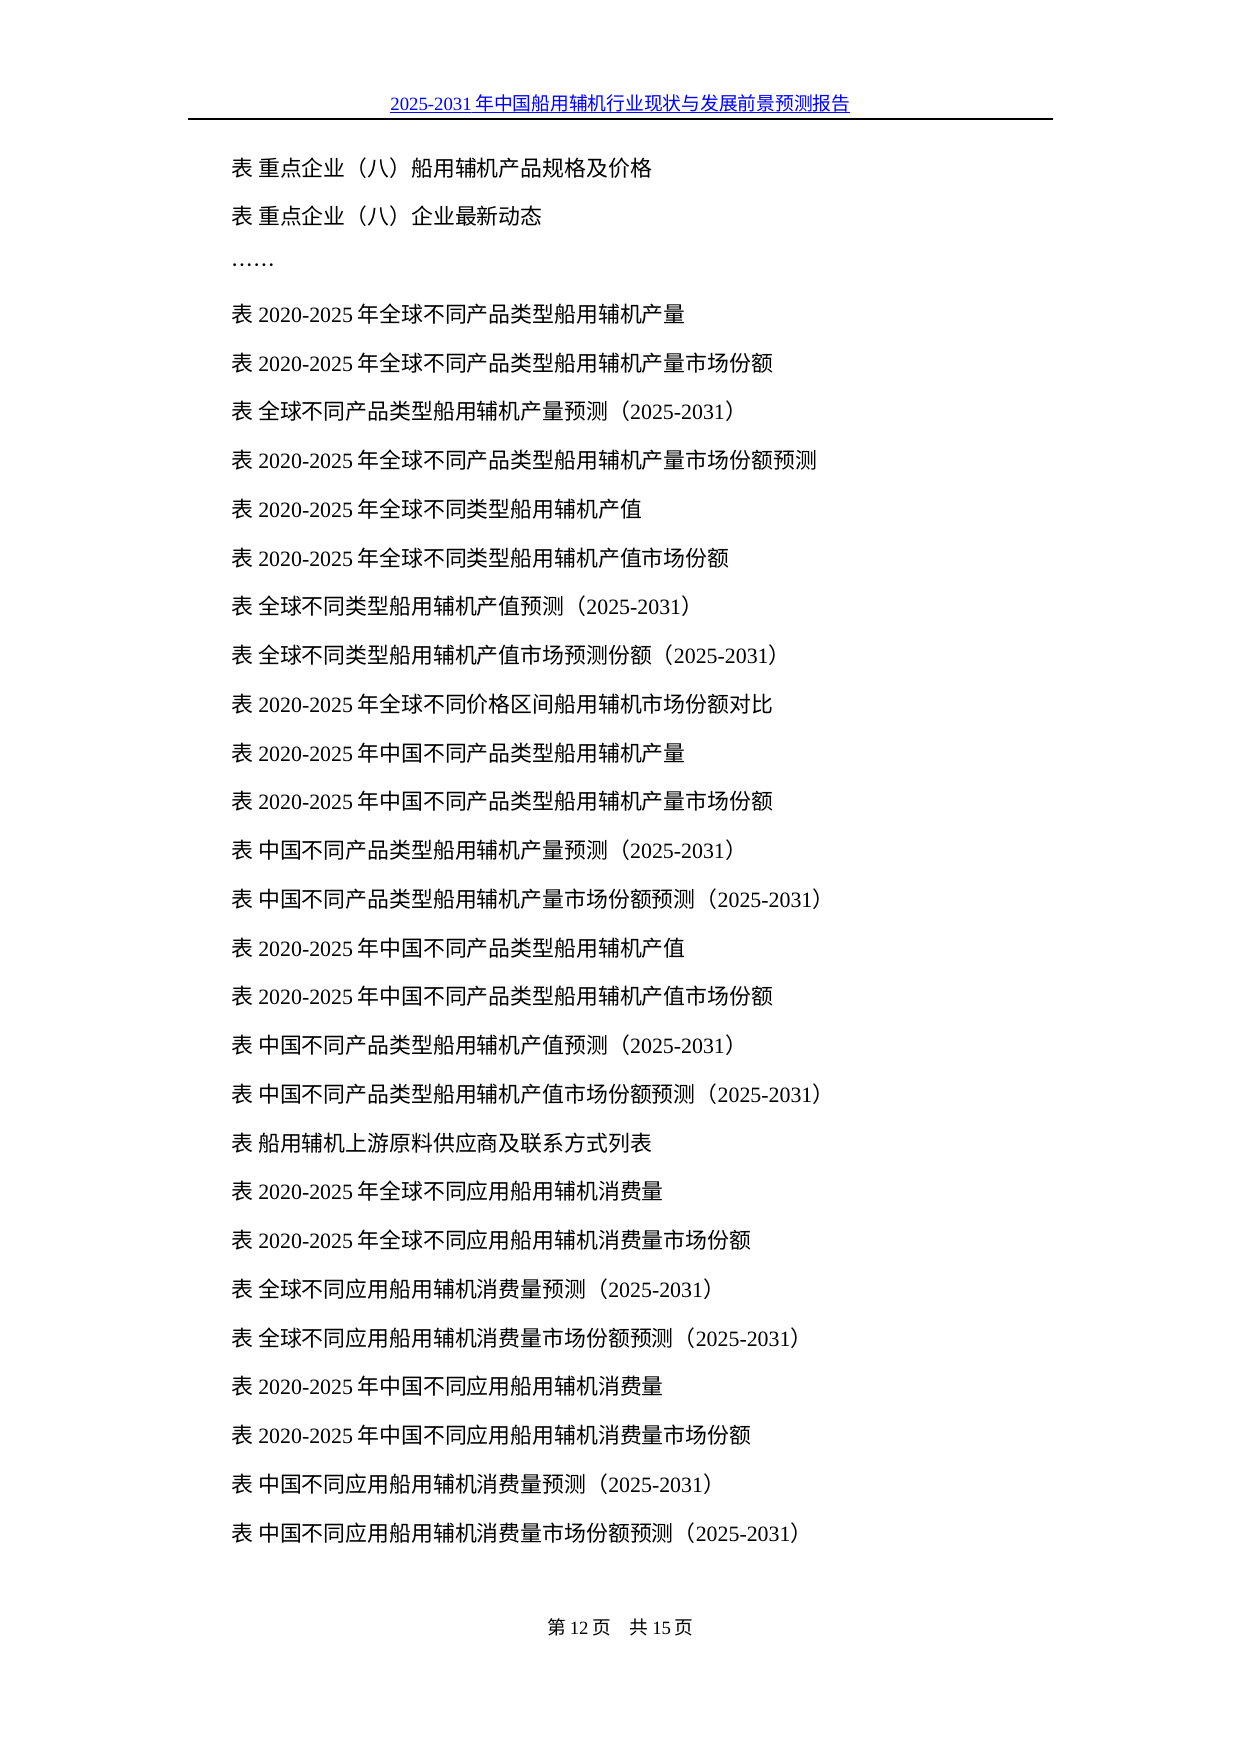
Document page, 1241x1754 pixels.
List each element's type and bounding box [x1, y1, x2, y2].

text [187, 150, 1053, 1548]
